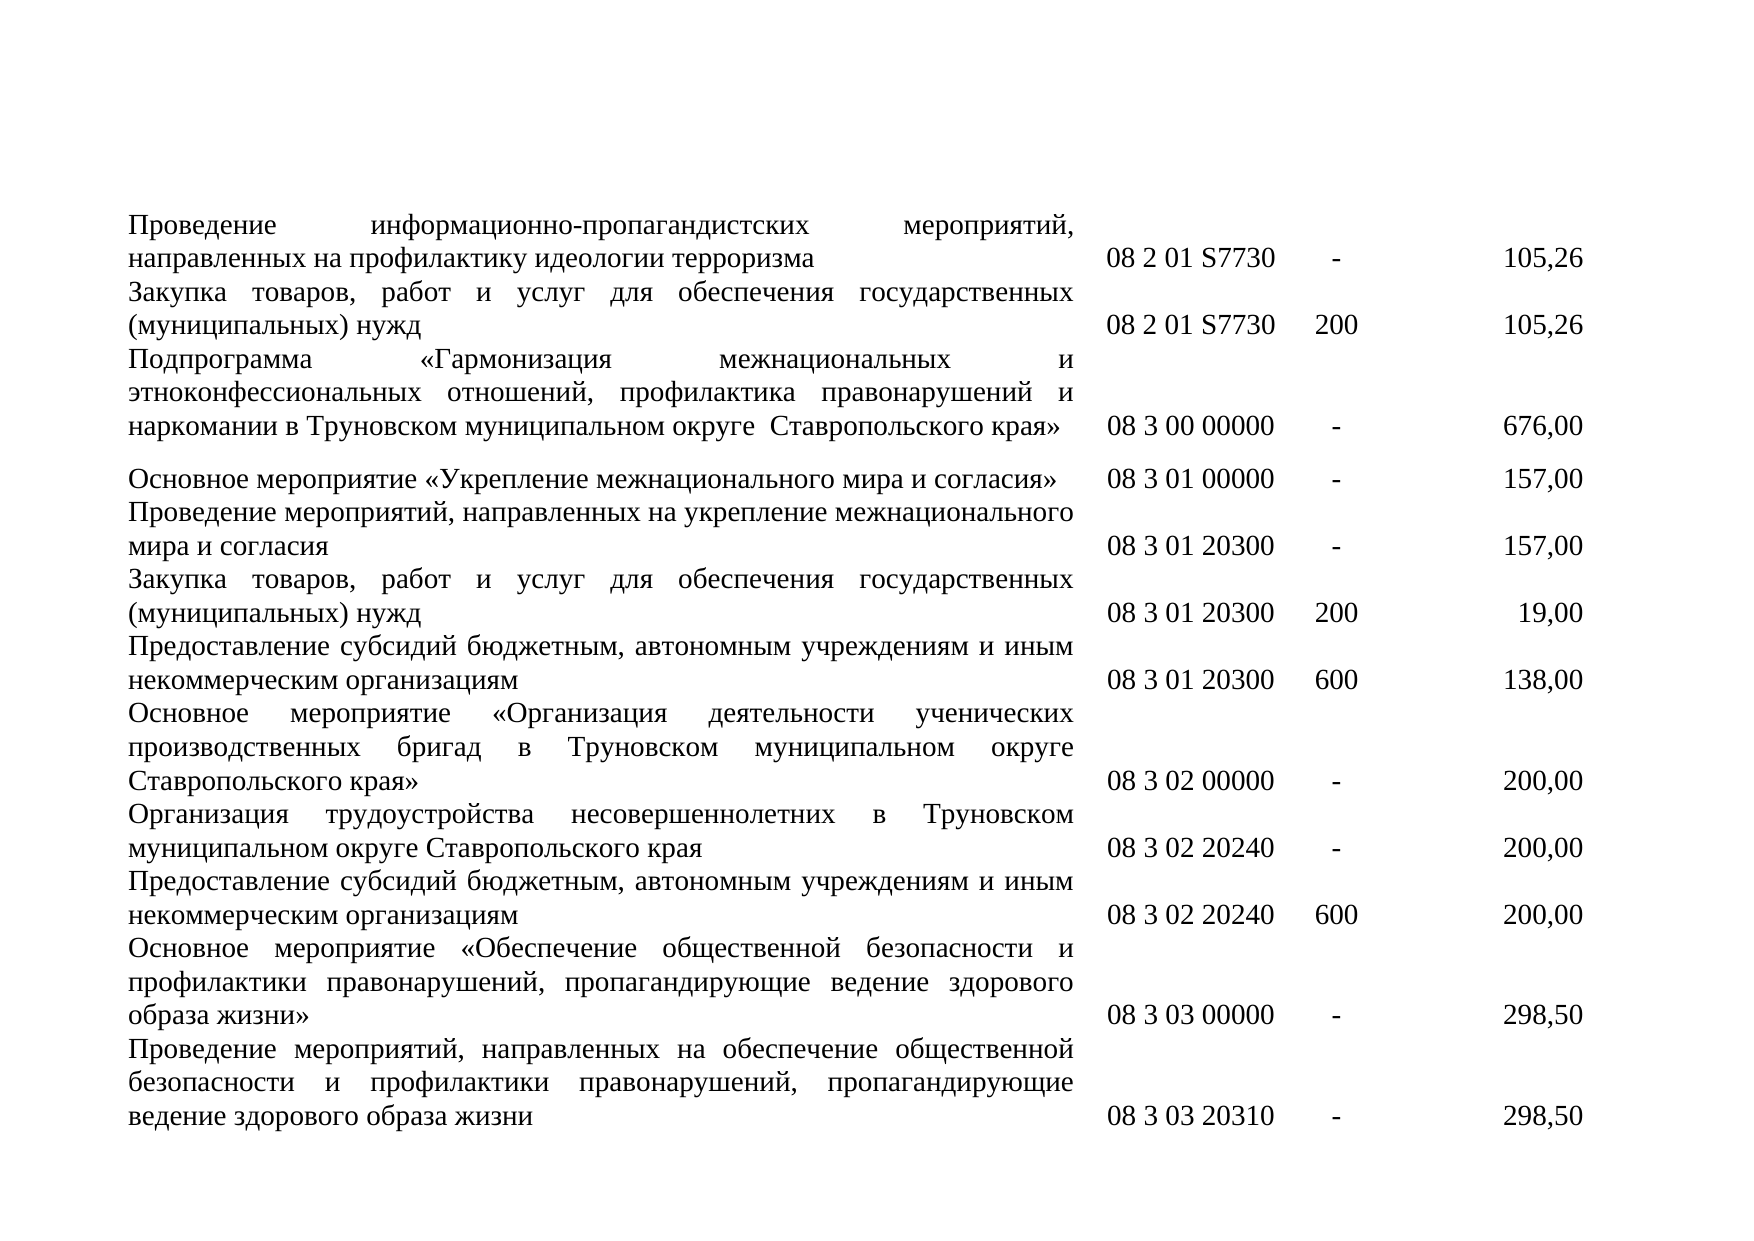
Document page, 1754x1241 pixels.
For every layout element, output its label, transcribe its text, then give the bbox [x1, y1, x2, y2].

table_cell 08 3 02 00000 [1086, 696, 1296, 796]
table_cell - [1296, 796, 1377, 863]
table_cell Основное мероприятие «Организация деятельности ученических производственных бригад в Труновском муниципальном округе Ставропольского края» [117, 696, 1086, 796]
table_cell Проведение мероприятий, направленных на укрепление межнационального мира и согласия [117, 494, 1086, 561]
table_cell 08 2 01 S7730 [1086, 207, 1296, 274]
table_cell 298,50 [1377, 1031, 1594, 1132]
table_cell Предоставление субсидий бюджетным, автономным учреждениям и иным некоммерческим организациям [117, 863, 1086, 930]
table_cell Основное мероприятие «Обеспечение общественной безопасности и профилактики правонарушений, пропагандирующие ведение здорового образа жизни» [117, 930, 1086, 1031]
table_cell Основное мероприятие «Укрепление межнационального мира и согласия» [117, 442, 1086, 494]
table_cell 157,00 [1377, 442, 1594, 494]
table_cell 08 3 02 20240 [1086, 796, 1296, 863]
table_cell 600 [1296, 629, 1377, 696]
table_cell 105,26 [1377, 274, 1594, 341]
table_cell 298,50 [1377, 930, 1594, 1031]
table_cell 200,00 [1377, 863, 1594, 930]
table_cell 08 3 01 20300 [1086, 561, 1296, 628]
table_cell Предоставление субсидий бюджетным, автономным учреждениям и иным некоммерческим организациям [117, 629, 1086, 696]
table_cell - [1296, 494, 1377, 561]
table_cell 08 3 03 20310 [1086, 1031, 1296, 1132]
table_cell - [1296, 1031, 1377, 1132]
table_cell 157,00 [1377, 494, 1594, 561]
table_cell 08 3 01 20300 [1086, 629, 1296, 696]
table_cell - [1296, 930, 1377, 1031]
table_cell 19,00 [1377, 561, 1594, 628]
table_cell 200,00 [1377, 696, 1594, 796]
table_cell 08 2 01 S7730 [1086, 274, 1296, 341]
table_cell 200 [1296, 274, 1377, 341]
table_cell - [1296, 442, 1377, 494]
table_cell 08 3 02 20240 [1086, 863, 1296, 930]
table_cell Закупка товаров, работ и услуг для обеспечения государственных (муниципальных) нужд [117, 561, 1086, 628]
table_cell Организация трудоустройства несовершеннолетних в Труновском муниципальном округе Ставропольского края [117, 796, 1086, 863]
table_cell 676,00 [1377, 341, 1594, 442]
table_cell 08 3 01 20300 [1086, 494, 1296, 561]
table_cell 138,00 [1377, 629, 1594, 696]
table_cell 200,00 [1377, 796, 1594, 863]
table_cell - [1296, 207, 1377, 274]
table_cell 105,26 [1377, 207, 1594, 274]
table_cell 08 3 03 00000 [1086, 930, 1296, 1031]
table_cell - [1296, 341, 1377, 442]
table_cell Подпрограмма «Гармонизация межнациональных и этноконфессиональных отношений, профилактика правонарушений и наркомании в Труновском муниципальном округе Ставропольского края» [117, 341, 1086, 442]
table_cell 08 3 01 00000 [1086, 442, 1296, 494]
table_cell 200 [1296, 561, 1377, 628]
table_cell Проведение информационно-пропагандистских мероприятий, направленных на профилактику идеологии терроризма [117, 207, 1086, 274]
table_cell Проведение мероприятий, направленных на обеспечение общественной безопасности и профилактики правонарушений, пропагандирующие ведение здорового образа жизни [117, 1031, 1086, 1132]
table_cell - [1296, 696, 1377, 796]
table_cell 08 3 00 00000 [1086, 341, 1296, 442]
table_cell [117, 274, 1086, 341]
table_cell 600 [1296, 863, 1377, 930]
